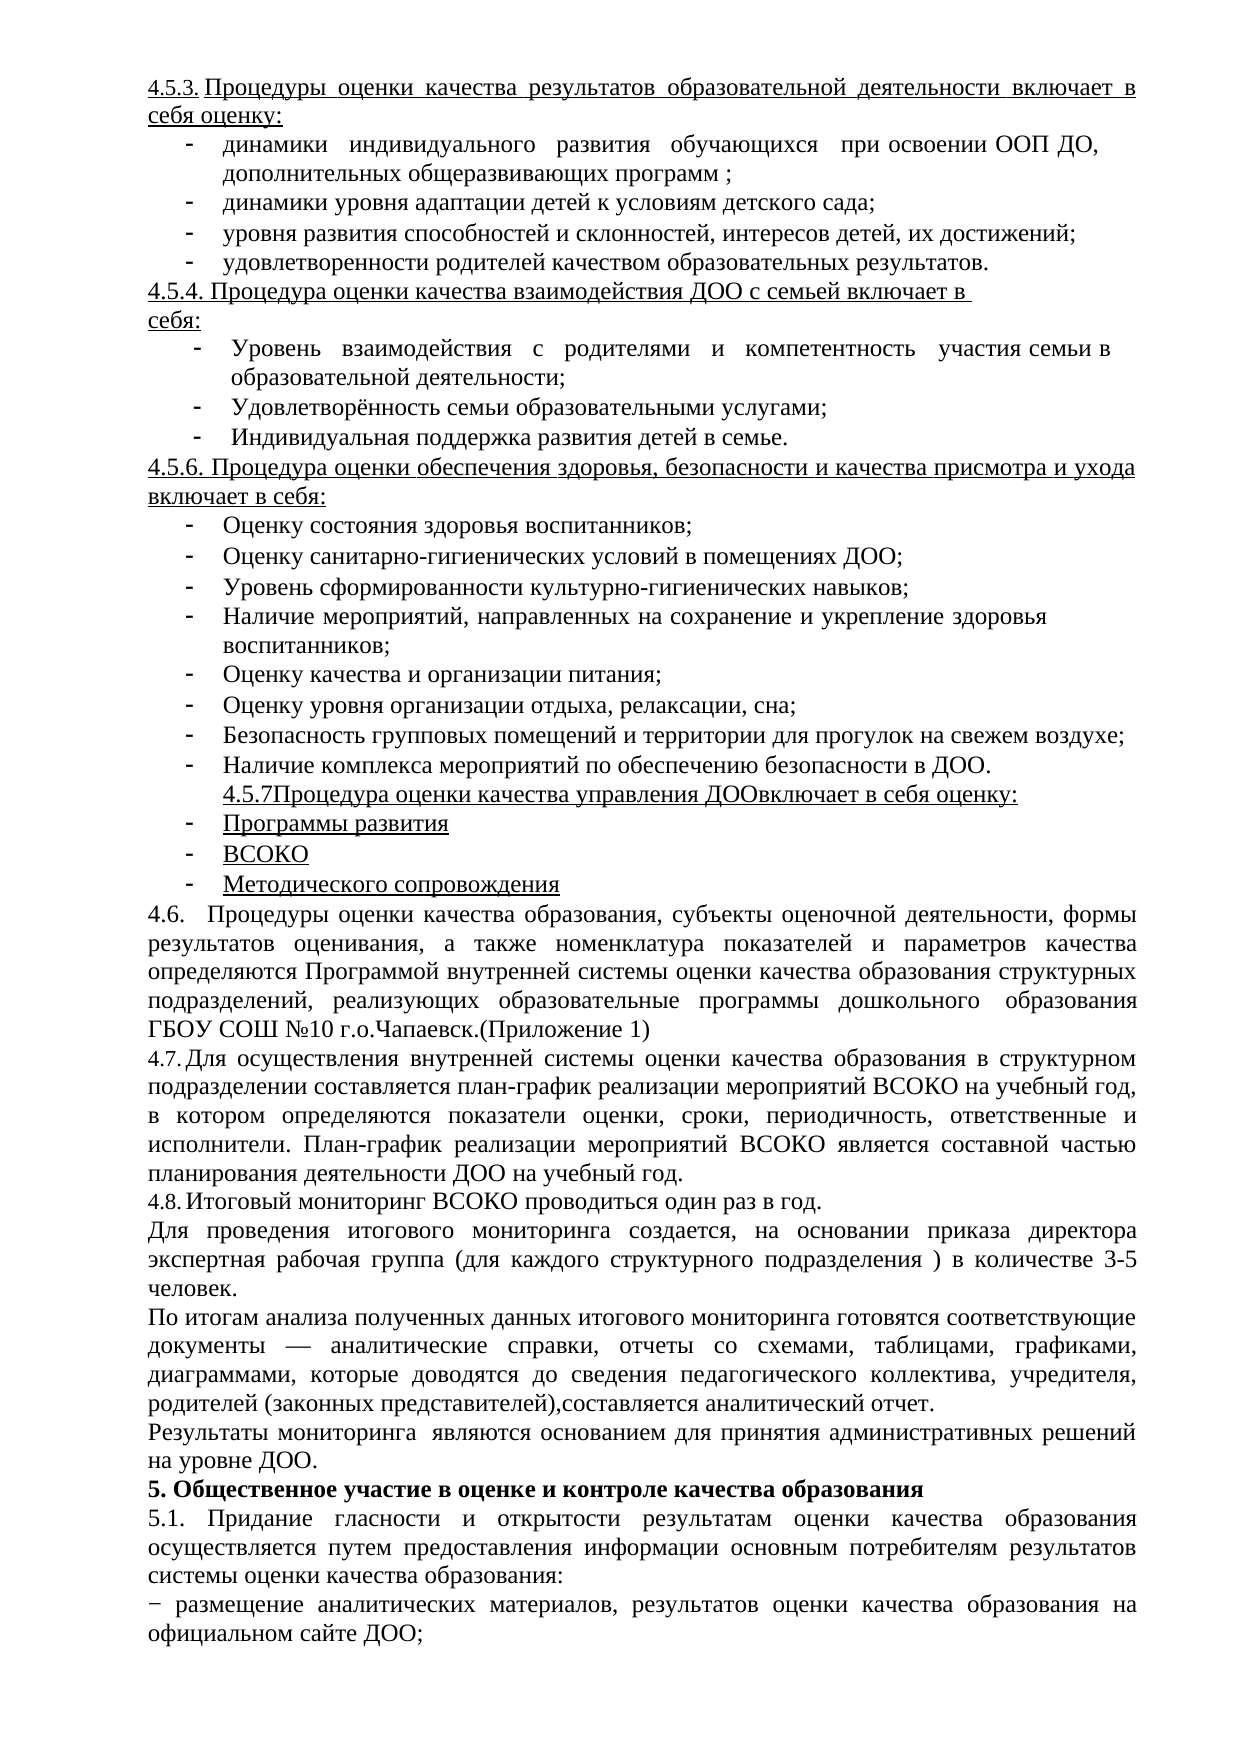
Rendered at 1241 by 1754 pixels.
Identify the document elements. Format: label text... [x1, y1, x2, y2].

list Наличие комплекса мероприятий по обеспечению безопасности в ДОО. 4.5.7Процедура оценки качества управления ДООвключает в себя оценку: [185, 750, 1018, 807]
list динамики уровня адаптации детей к условиям детского сада; [185, 187, 1148, 217]
list Удовлетворённость семьи образовательными услугами; [193, 391, 1148, 421]
list Итоговый мониторинг ВСОКО проводиться один раз в год. [148, 1186, 1148, 1215]
list Придание гласности и открытости результатам оценки качества образования осуществляется путем предоставления информации основным потребителям результатов системы оценки качества образования: [148, 1503, 1137, 1589]
list динамики индивидуального развития обучающихся при освоении ООП ДО, дополнительных общеразвивающих программ ; [185, 129, 1137, 187]
subtitle Общественное участие в оценке и контроле качества образования [148, 1474, 1148, 1503]
list Оценку уровня организации отдыха, релаксации, сна; [185, 689, 1148, 719]
list Оценку санитарно-гигиенических условий в помещениях ДОО; [185, 540, 1148, 571]
list Уровень сформированности культурно-гигиенических навыков; [185, 571, 1148, 601]
list Безопасность групповых помещений и территории для прогулок на свежем воздухе; [185, 719, 1148, 750]
text Для проведения итогового мониторинга создается, на основании приказа директора экспертная рабочая группа (для каждого структурного подразделения ) в количестве 3-5 человек. [148, 1215, 1138, 1301]
text − размещение аналитических материалов, результатов оценки качества образования на официальном сайте ДОО; [148, 1589, 1138, 1647]
list Методического сопровождения [185, 868, 1148, 899]
text Результаты мониторинга являются основанием для принятия административных решений на уровне ДОО. [148, 1417, 1137, 1474]
list удовлетворенности родителей качеством образовательных результатов. 4.5.4. Процедура оценки качества взаимодействия ДОО с семьей включает в себя: [148, 247, 1025, 333]
list Процедуры оценки качества результатов образовательной деятельности включает в себя оценку: [148, 72, 1138, 129]
list Программы развития [185, 807, 1148, 838]
list уровня развития способностей и склонностей, интересов детей, их достижений; [185, 217, 1148, 247]
list Процедура оценки обеспечения здоровья, безопасности и качества присмотра и ухода включает в себя: [148, 452, 1138, 509]
list Наличие мероприятий, направленных на сохранение и укрепление здоровья воспитанников; [185, 601, 1137, 658]
list Для осуществления внутренней системы оценки качества образования в структурном подразделении составляется план-график реализации мероприятий ВСОКО на учебный год, в котором определяются показатели оценки, сроки, периодичность, ответственные и исполнители. План-график реализации мероприятий ВСОКО является составной частью планирования деятельности ДОО на учебный год. [148, 1043, 1137, 1186]
list Уровень взаимодействия с родителями и компетентность участия семьи в образовательной деятельности; [193, 333, 1137, 391]
list ВСОКО [185, 838, 1148, 868]
list Индивидуальная поддержка развития детей в семье. [193, 421, 1148, 452]
text По итогам анализа полученных данных итогового мониторинга готовятся соответствующие документы — аналитические справки, отчеты со схемами, таблицами, графиками, диаграммами, которые доводятся до сведения педагогического коллектива, учредителя, родителей (законных представителей),составляется аналитический отчет. [148, 1302, 1137, 1417]
list Оценку качества и организации питания; [185, 658, 1148, 689]
list Оценку состояния здоровья воспитанников; [185, 509, 1148, 540]
list Процедуры оценки качества образования, субъекты оценочной деятельности, формы результатов оценивания, а также номенклатура показателей и параметров качества определяются Программой внутренней системы оценки качества образования структурных подразделений, реализующих образовательные программы дошкольного образования ГБОУ СОШ №10 г.о.Чапаевск.(Приложение 1) [148, 899, 1137, 1043]
